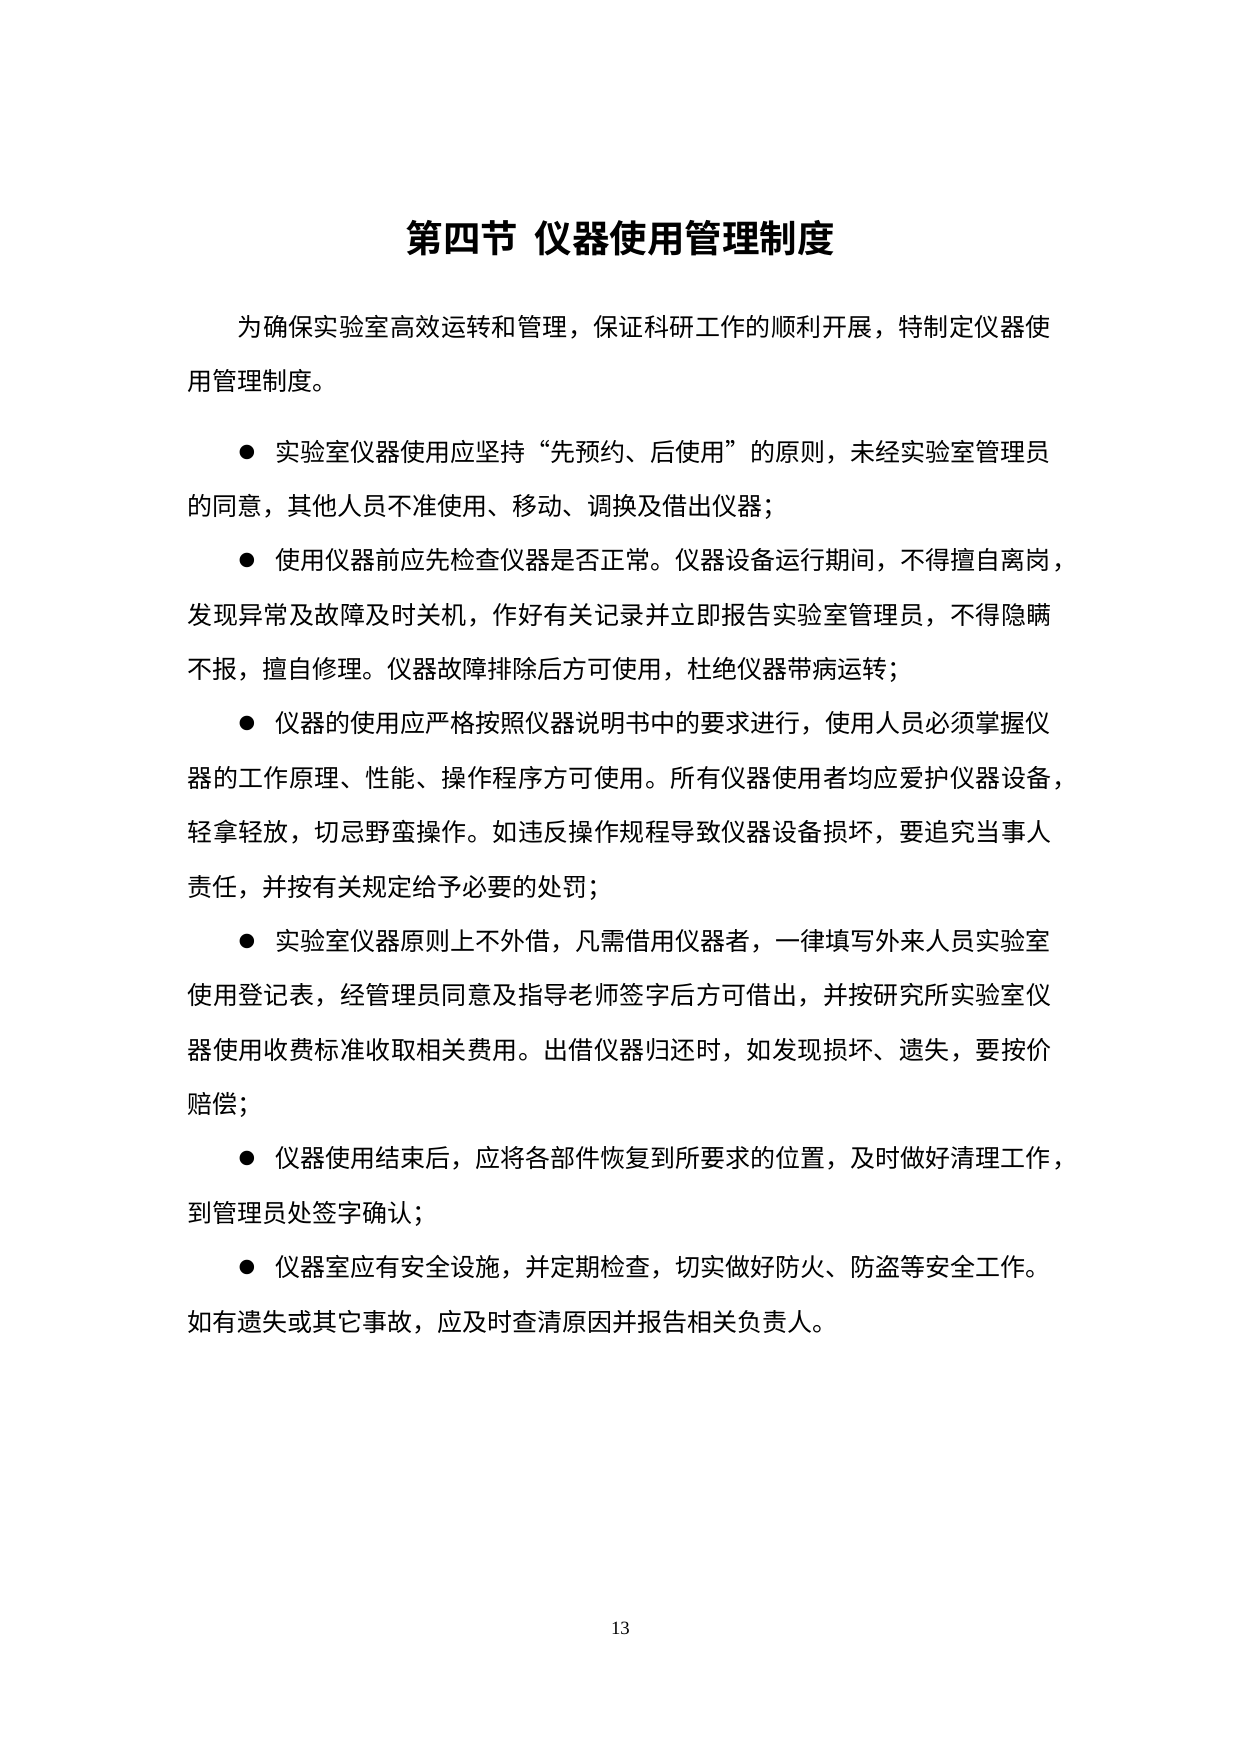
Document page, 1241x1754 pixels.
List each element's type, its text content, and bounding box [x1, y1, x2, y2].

list 仪器使用结束后，应将各部件恢复到所要求的位置，及时做好清理工作，到管理员处签字确认； [187, 1139, 1053, 1229]
list 实验室仪器使用应坚持“先预约、后使用”的原则，未经实验室管理员的同意，其他人员不准使用、移动、调换及借出仪器； [187, 432, 1053, 523]
list 仪器的使用应严格按照仪器说明书中的要求进行，使用人员必须掌握仪器的工作原理、性能、操作程序方可使用。所有仪器使用者均应爱护仪器设备，轻拿轻放，切忌野蛮操作。如违反操作规程导致仪器设备损坏，要追究当事人责任，并按有关规定给予必要的处罚； [187, 704, 1053, 903]
list 使用仪器前应先检查仪器是否正常。仪器设备运行期间，不得擅自离岗，发现异常及故障及时关机，作好有关记录并立即报告实验室管理员，不得隐瞒不报，擅自修理。仪器故障排除后方可使用，杜绝仪器带病运转； [187, 541, 1053, 686]
text 为确保实验室高效运转和管理，保证科研工作的顺利开展，特制定仪器使用管理制度。 [187, 307, 1053, 398]
subtitle 第四节 仪器使用管理制度 [187, 209, 1053, 264]
list 实验室仪器原则上不外借，凡需借用仪器者，一律填写外来人员实验室使用登记表，经管理员同意及指导老师签字后方可借出，并按研究所实验室仪器使用收费标准收取相关费用。出借仪器归还时，如发现损坏、遗失，要按价赔偿； [187, 921, 1053, 1121]
list 仪器室应有安全设施，并定期检查，切实做好防火、防盗等安全工作。如有遗失或其它事故，应及时查清原因并报告相关负责人。 [187, 1248, 1053, 1338]
